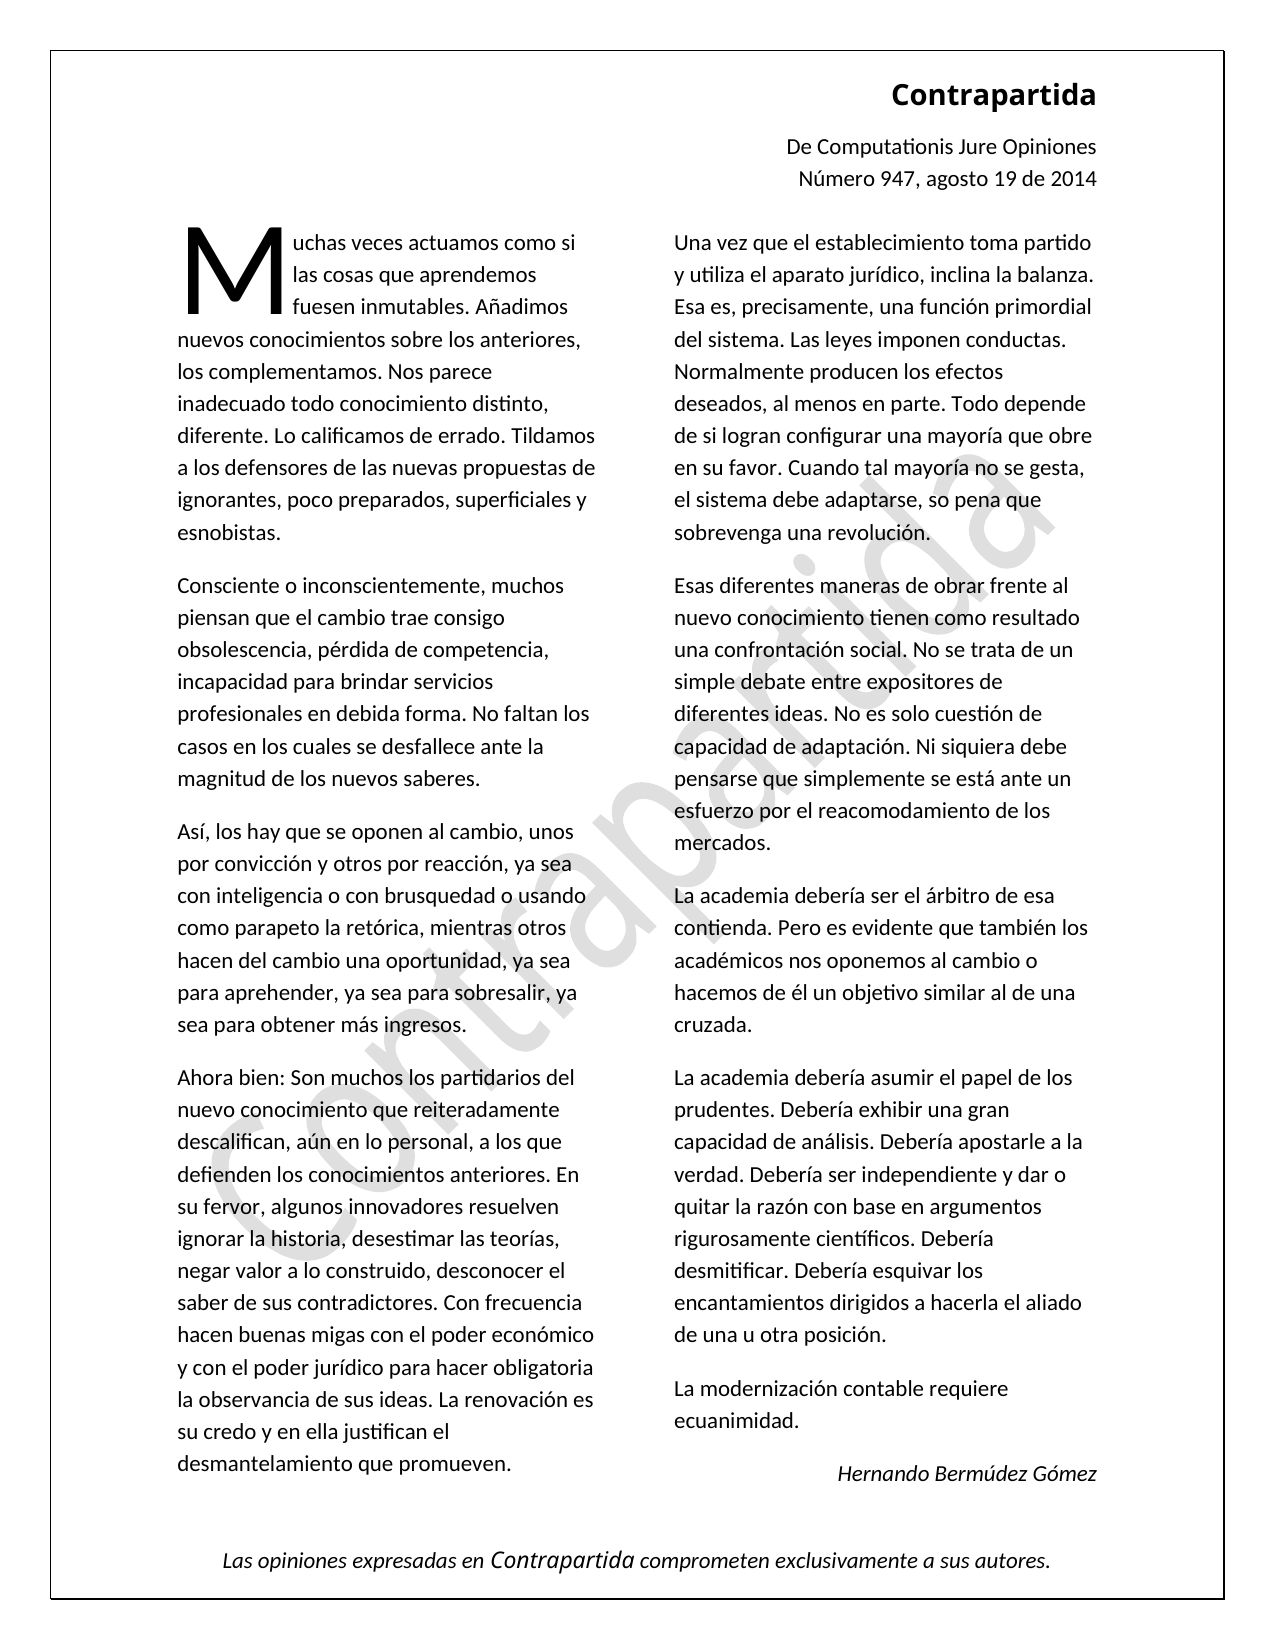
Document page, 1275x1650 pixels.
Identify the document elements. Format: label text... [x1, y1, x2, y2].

text Hernando Bermúdez Gómez [674, 1459, 1097, 1487]
text La academia debería asumir el papel de los prudentes. Debería exhibir una gran capacidad de análisis. Debería apostarle a la verdad. Debería ser independiente y dar o quitar la razón con base en argumentos rigurosamente científicos. Debería desmitificar. Debería esquivar los encantamientos dirigidos a hacerla el aliado de una u otra posición. [674, 1063, 1097, 1349]
text Una vez que el establecimiento toma partido y utiliza el aparato jurídico, inclina la balanza. Esa es, precisamente, una función primordial del sistema. Las leyes imponen conductas. Normalmente producen los efectos deseados, al menos en parte. Todo depende de si logran configurar una mayoría que obre en su favor. Cuando tal mayoría no se gesta, el sistema debe adaptarse, so pena que sobrevenga una revolución. [674, 228, 1097, 546]
text Esas diferentes maneras de obrar frente al nuevo conocimiento tienen como resultado una confrontación social. No se trata de un simple debate entre expositores de diferentes ideas. No es solo cuestión de capacidad de adaptación. Ni siquiera debe pensarse que simplemente se está ante un esfuerzo por el reacomodamiento de los mercados. [674, 571, 1097, 856]
text Así, los hay que se oponen al cambio, unos por convicción y otros por reacción, ya sea con inteligencia o con brusquedad o usando como parapeto la retórica, mientras otros hacen del cambio una oportunidad, ya sea para aprehender, ya sea para sobresalir, ya sea para obtener más ingresos. [177, 817, 600, 1038]
text La academia debería ser el árbitro de esa contienda. Pero es evidente que también los académicos nos oponemos al cambio o hacemos de él un objetivo similar al de una cruzada. [674, 881, 1097, 1038]
text Ahora bien: Son muchos los partidarios del nuevo conocimiento que reiteradamente descalifican, aún en lo personal, a los que defienden los conocimientos anteriores. En su fervor, algunos innovadores resuelven ignorar la historia, desestimar las teorías, negar valor a lo construido, desconocer el saber de sus contradictores. Con frecuencia hacen buenas migas con el poder económico y con el poder jurídico para hacer obligatoria la observancia de sus ideas. La renovación es su credo y en ella justifican el desmantelamiento que promueven. [177, 1063, 600, 1477]
text uchas veces actuamos como si las cosas que aprendemos fuesen inmutables. Añadimos nuevos conocimientos sobre los anteriores, los complementamos. Nos parece inadecuado todo conocimiento distinto, diferente. Lo calificamos de errado. Tildamos a los defensores de las nuevas propuestas de ignorantes, poco preparados, superficiales y esnobistas. [177, 228, 600, 546]
text Consciente o inconscientemente, muchos piensan que el cambio trae consigo obsolescencia, pérdida de competencia, incapacidad para brindar servicios profesionales en debida forma. No faltan los casos en los cuales se desfallece ante la magnitud de los nuevos saberes. [177, 571, 600, 792]
text La modernización contable requiere ecuanimidad. [674, 1374, 1097, 1434]
